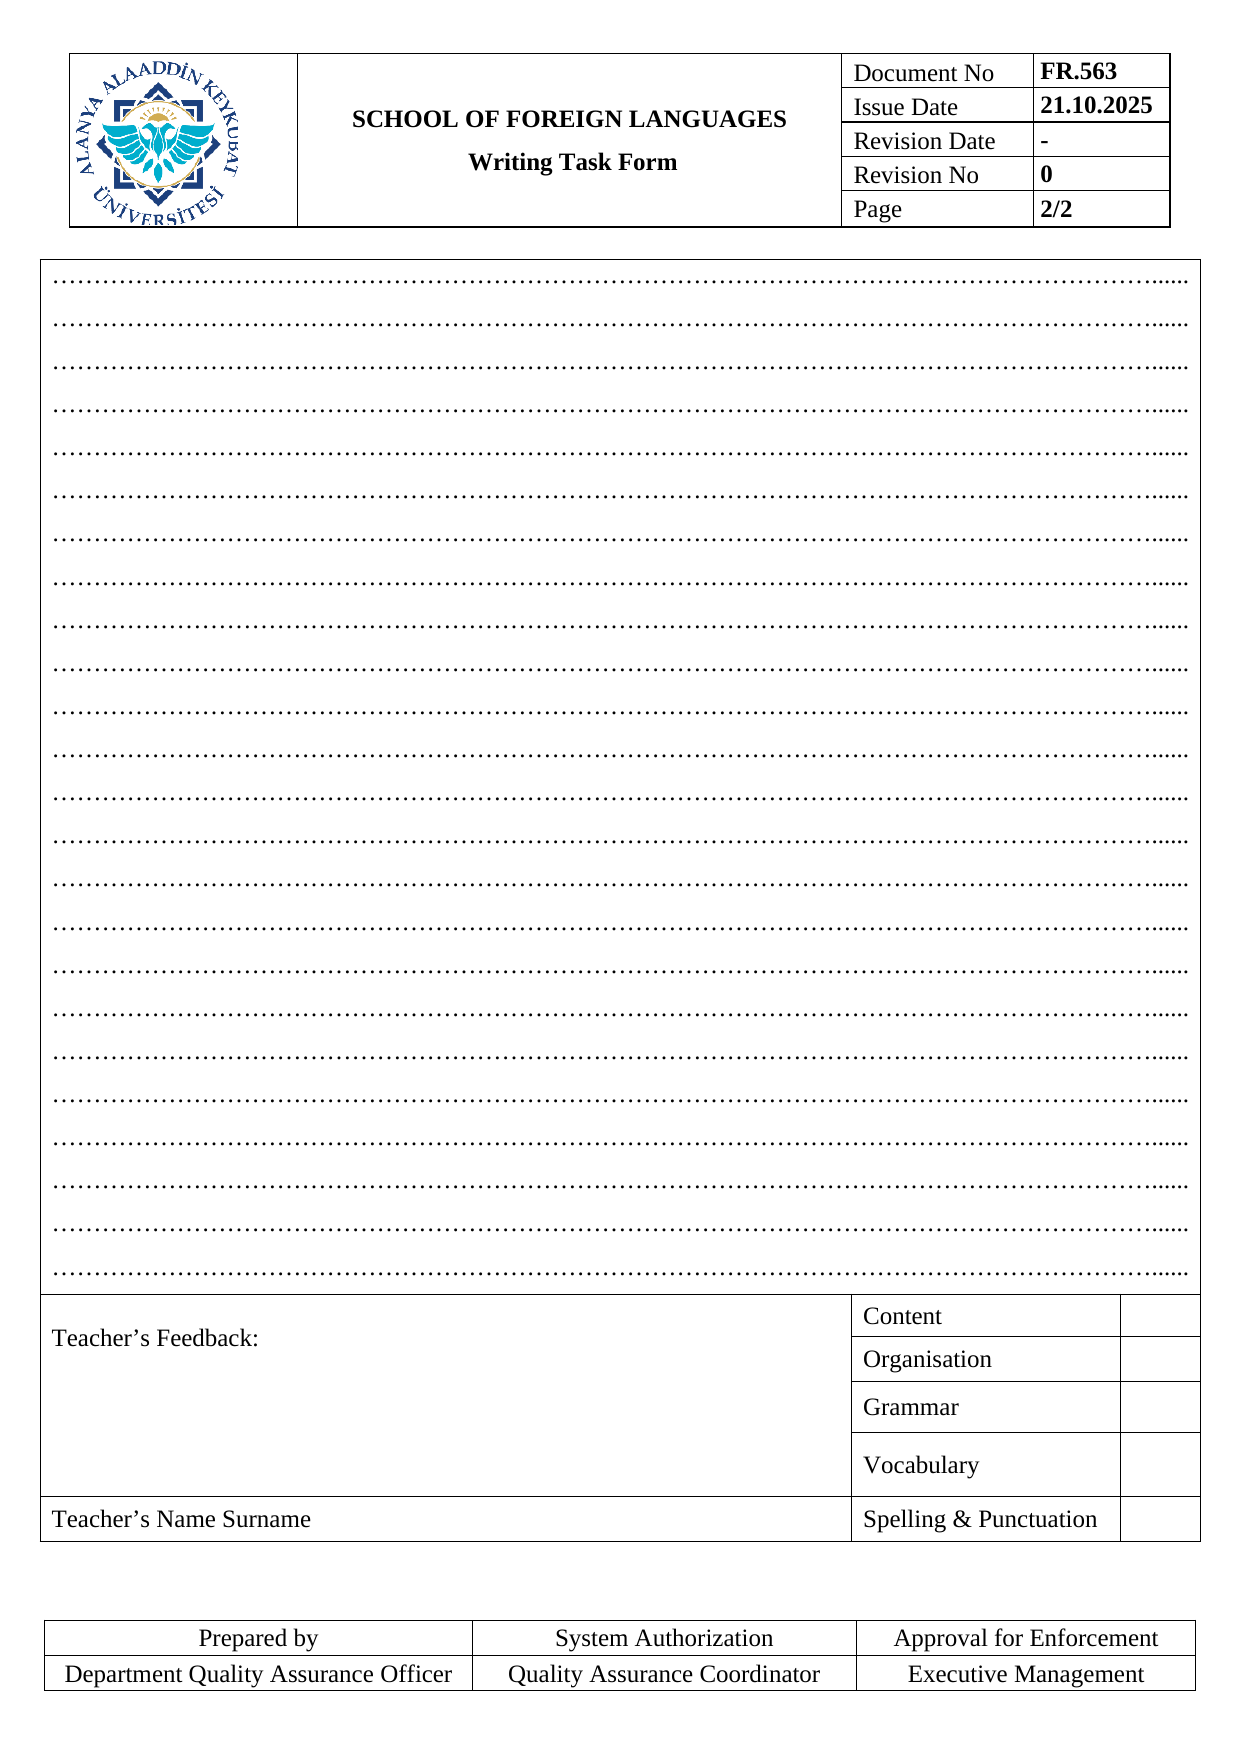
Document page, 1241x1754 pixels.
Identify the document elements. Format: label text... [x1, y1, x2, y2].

table_cell Organisation [852, 1337, 1120, 1381]
picture [75, 61, 238, 224]
table_cell Spelling & Punctuation [852, 1497, 1120, 1541]
table_cell [1121, 1382, 1200, 1432]
table_cell Vocabulary [852, 1433, 1120, 1496]
table_cell Content [852, 1295, 1120, 1336]
table_cell Teacher’s Name Surname [41, 1497, 851, 1541]
table_cell [1121, 1295, 1200, 1336]
table_cell Teacher’s Feedback: [41, 1295, 851, 1496]
table_cell [1121, 1337, 1200, 1381]
table_cell Grammar [852, 1382, 1120, 1432]
table_cell [1121, 1433, 1200, 1496]
table_cell [1121, 1497, 1200, 1541]
